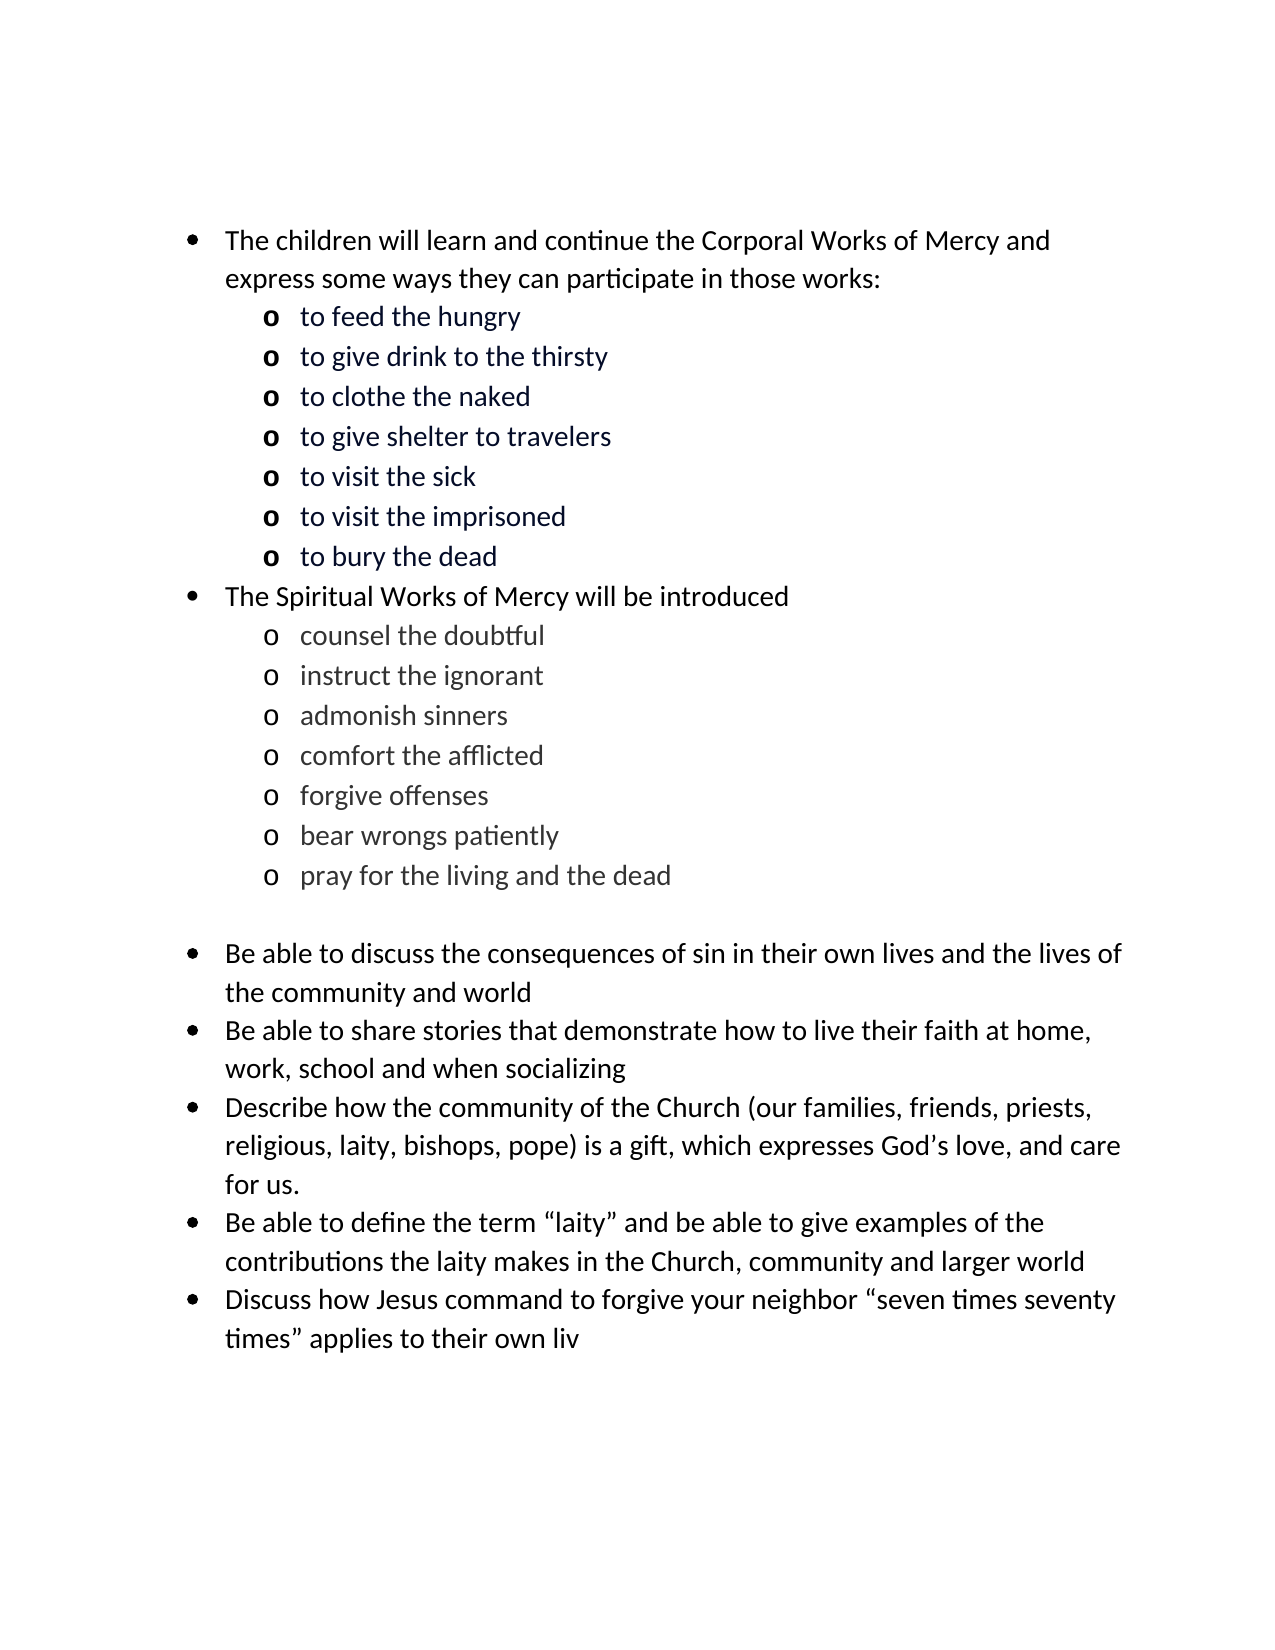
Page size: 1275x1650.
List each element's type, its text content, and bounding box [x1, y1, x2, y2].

list to feed the hungry [262, 298, 1125, 336]
list pray for the living and the dead [262, 857, 1125, 894]
list Discuss how Jesus command to forgive your neighbor “seven times seventy times” applies to their own liv [187, 1281, 1125, 1355]
list to give shelter to travelers [262, 418, 1125, 456]
list to give drink to the thirsty [262, 338, 1125, 376]
list admonish sinners [262, 697, 1125, 734]
list Be able to define the term “laity” and be able to give examples of the contributions the laity makes in the Church, community and larger world [187, 1204, 1125, 1278]
list to visit the sick [262, 458, 1125, 496]
list to bury the dead [262, 538, 1125, 576]
list Be able to share stories that demonstrate how to live their faith at home, work, school and when socializing [187, 1012, 1125, 1086]
list to clothe the naked [262, 378, 1125, 416]
list Describe how the community of the Church (our families, friends, priests, religious, laity, bishops, pope) is a gift, which expresses God’s love, and care for us. [187, 1089, 1125, 1202]
list Be able to discuss the consequences of sin in their own lives and the lives of the community and world [187, 935, 1125, 1009]
list instruct the ignorant [262, 657, 1125, 694]
list to visit the imprisoned [262, 498, 1125, 536]
list counsel the doubtful [262, 617, 1125, 654]
list forgive offenses [262, 777, 1125, 814]
list comfort the afflicted [262, 737, 1125, 774]
list The children will learn and continue the Corporal Works of Mercy and express some ways they can participate in those works: [187, 222, 1125, 296]
list The Spiritual Works of Mercy will be introduced [187, 578, 1125, 614]
list bear wrongs patiently [262, 817, 1125, 854]
